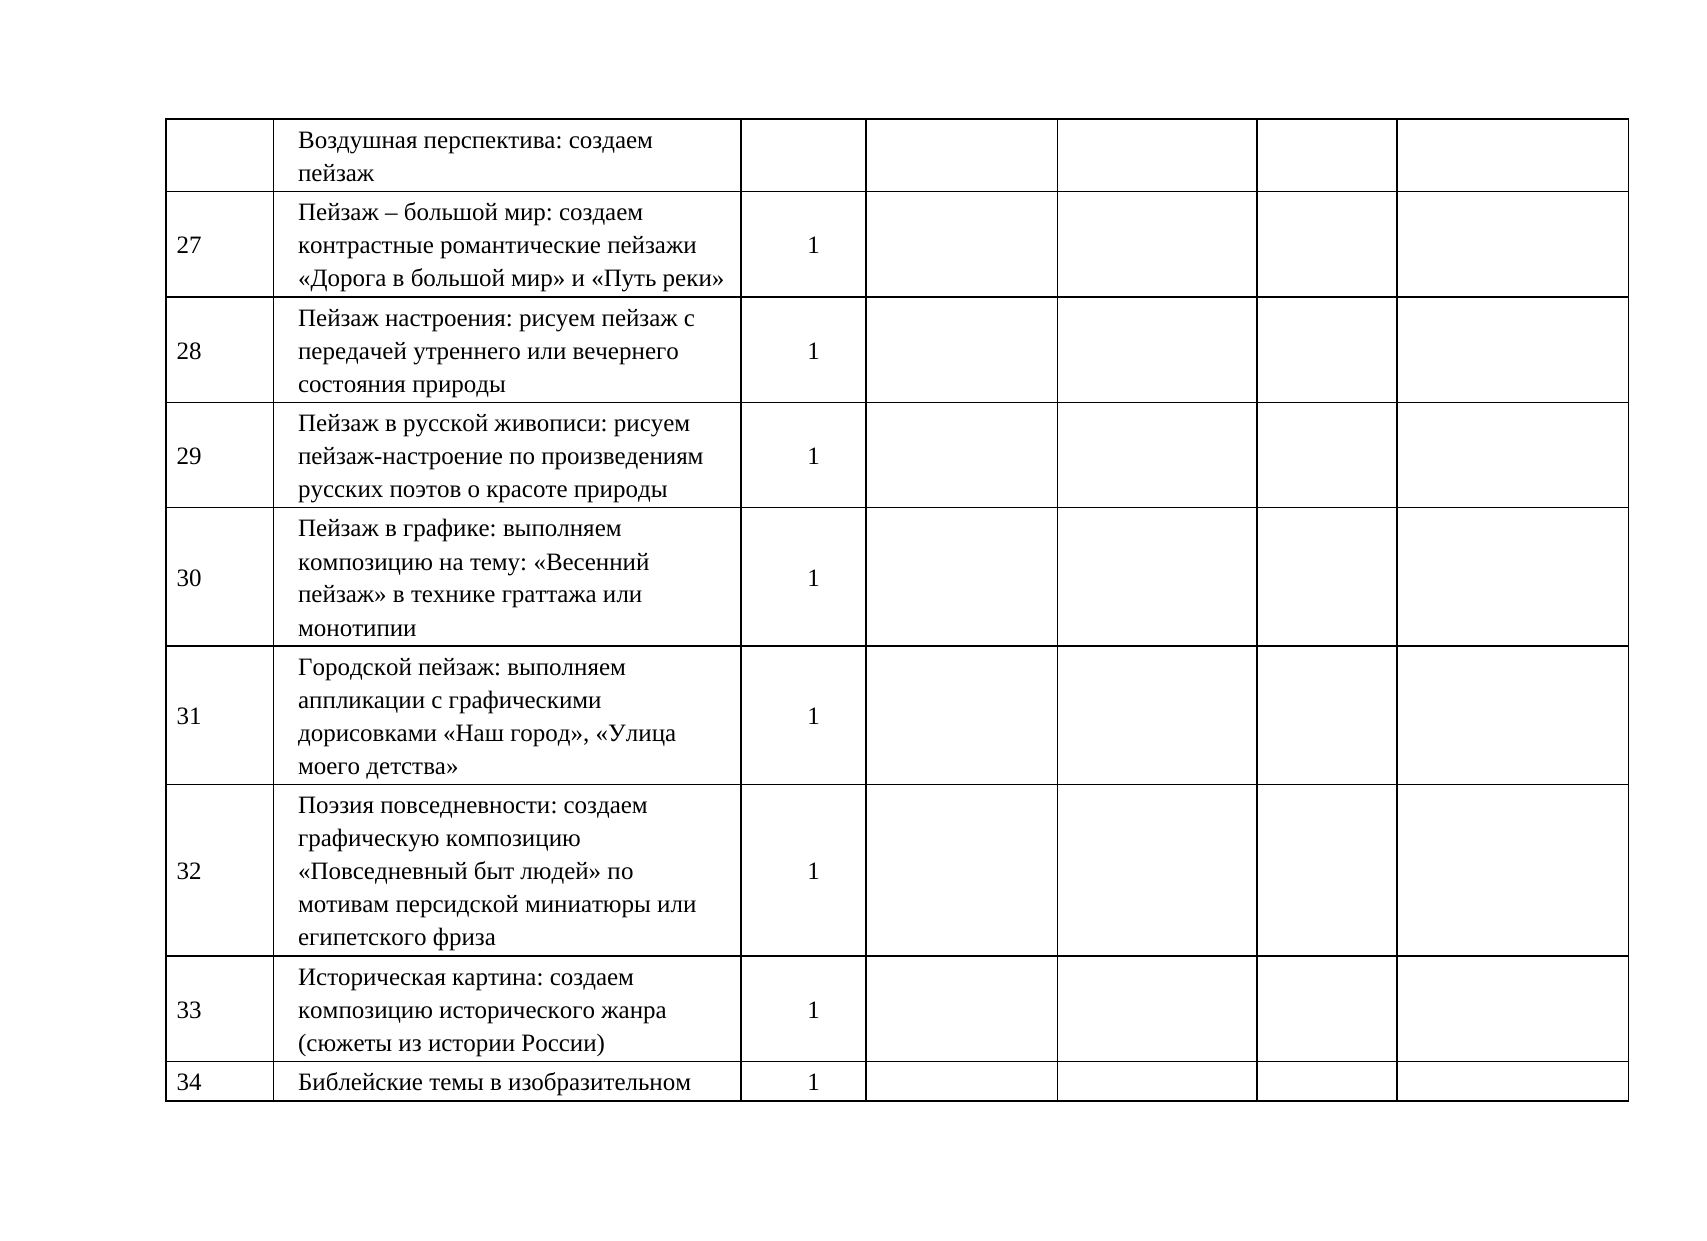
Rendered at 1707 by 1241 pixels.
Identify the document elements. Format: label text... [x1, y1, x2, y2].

table_cell [1058, 298, 1256, 401]
table_cell [1258, 120, 1396, 191]
table_cell 29 [167, 403, 273, 507]
table_cell [1258, 957, 1396, 1061]
table_cell [867, 192, 1057, 296]
table_cell [1398, 647, 1628, 784]
table_cell 33 [167, 957, 273, 1061]
table_cell [1058, 785, 1256, 955]
table_cell 1 [742, 1062, 865, 1100]
table_cell 26 [167, 120, 273, 191]
table_cell [1058, 957, 1256, 1061]
table_cell [1258, 1062, 1396, 1100]
table_cell 27 [167, 192, 273, 296]
table_cell [1398, 192, 1628, 296]
table_cell [1058, 647, 1256, 784]
table_cell [1058, 403, 1256, 507]
table_cell 32 [167, 785, 273, 955]
table_cell 1 [742, 508, 865, 645]
table_cell 28 [167, 298, 273, 401]
table_cell 31 [167, 647, 273, 784]
table_cell [1398, 957, 1628, 1061]
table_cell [274, 120, 740, 191]
table_cell Городской пейзаж: выполняем аппликации с графическими дорисовками «Наш город», «Улица моего детства» [274, 647, 740, 784]
table_cell Пейзаж в графике: выполняем композицию на тему: «Весенний пейзаж» в технике граттажа или монотипии [274, 508, 740, 645]
table_cell [1058, 120, 1256, 191]
table_cell [1398, 508, 1628, 645]
table_cell [1058, 1062, 1256, 1100]
table_cell 30 [167, 508, 273, 645]
table_cell [867, 957, 1057, 1061]
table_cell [274, 1062, 740, 1100]
table_cell 34 [167, 1062, 273, 1100]
table_cell [1258, 192, 1396, 296]
table_cell [1058, 192, 1256, 296]
table_cell [1258, 508, 1396, 645]
table_cell Поэзия повседневности: создаем графическую композицию «Повседневный быт людей» по мотивам персидской миниатюры или египетского фриза [274, 785, 740, 955]
table_cell [867, 785, 1057, 955]
table_cell [1258, 785, 1396, 955]
table_cell [1058, 508, 1256, 645]
table_cell 1 [742, 120, 865, 191]
table_cell 1 [742, 957, 865, 1061]
table_cell [1258, 647, 1396, 784]
table_cell Пейзаж в русской живописи: рисуем пейзаж-настроение по произведениям русских поэтов о красоте природы [274, 403, 740, 507]
table_cell [1258, 403, 1396, 507]
table_cell [1398, 785, 1628, 955]
table_cell [867, 1062, 1057, 1100]
table_cell [867, 647, 1057, 784]
table_cell [867, 508, 1057, 645]
table_cell [1398, 1062, 1628, 1100]
table_cell Пейзаж – большой мир: создаем контрастные романтические пейзажи «Дорога в большой мир» и «Путь реки» [274, 192, 740, 296]
table_cell [1258, 298, 1396, 401]
table_cell 1 [742, 192, 865, 296]
table_cell [867, 298, 1057, 401]
table_cell 1 [742, 403, 865, 507]
table_cell [867, 403, 1057, 507]
table_cell Пейзаж настроения: рисуем пейзаж с передачей утреннего или вечернего состояния природы [274, 298, 740, 401]
table_cell [1398, 120, 1628, 191]
table_cell 1 [742, 785, 865, 955]
table_cell Историческая картина: создаем композицию исторического жанра (сюжеты из истории России) [274, 957, 740, 1061]
table_cell [1398, 298, 1628, 401]
table_cell [867, 120, 1057, 191]
table_cell 1 [742, 298, 865, 401]
table_cell 1 [742, 647, 865, 784]
table_cell [1398, 403, 1628, 507]
